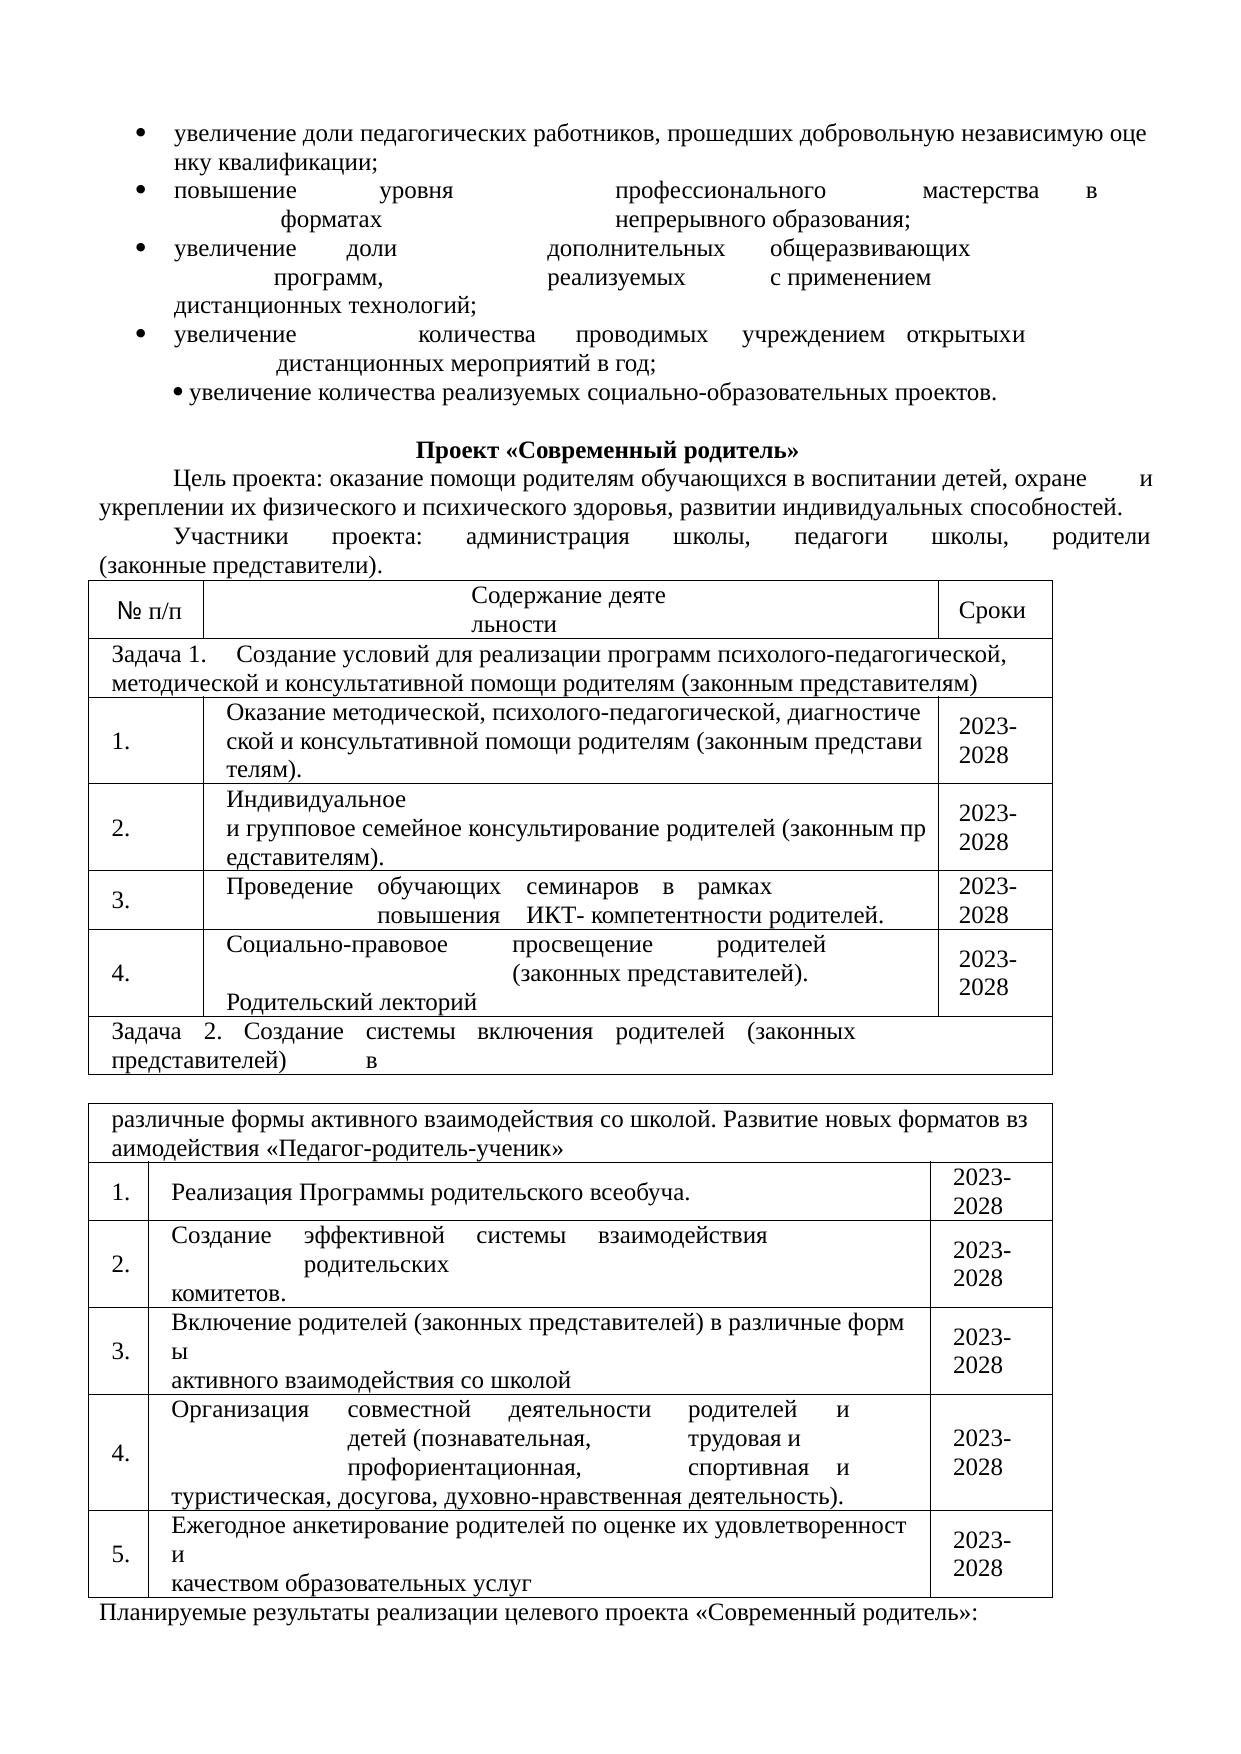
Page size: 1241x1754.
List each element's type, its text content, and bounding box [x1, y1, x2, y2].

text Цель проекта: оказание помощи родителям обучающихся в воспитании детей, охране и укреплении их физического и психического здоровья, развитии индивидуальных способностей. [99, 463, 1153, 521]
table_cell 4. [89, 1395, 148, 1509]
table_cell 2023-2028 [939, 930, 1052, 1016]
list увеличение доли педагогических работников, прошедших добровольную независимую оценку квалификации; [136, 118, 1149, 176]
table_cell 2023-2028 [931, 1163, 1052, 1220]
table_cell Задача 1. Создание условий для реализации программ психолого-педагогической, методической и консультативной помощи родителям (законным представителям) [89, 639, 1052, 696]
table_cell 3. [89, 1308, 148, 1394]
table_cell 2023-2028 [939, 784, 1052, 870]
table_cell 2023-2028 [931, 1221, 1052, 1307]
list увеличение количества реализуемых социально-образовательных проектов. [174, 377, 1181, 406]
table_cell Индивидуальное и групповое семейное консультирование родителей (законным представителям). [204, 784, 938, 870]
table_cell Организация совместной деятельности родителей и детей (познавательная, трудовая и профориентационная, спортивная и туристическая, досугова, духовно-нравственная деятельность). [149, 1395, 930, 1509]
table_cell Включение родителей (законных представителей) в различные формы активного взаимодействия со школой [149, 1308, 930, 1394]
table_cell 2023-2028 [931, 1395, 1052, 1509]
table_cell 5. [89, 1511, 148, 1597]
list увеличение количества проводимых учреждением открытых и дистанционных мероприятий в год; [136, 319, 1151, 377]
table_cell 3. [89, 871, 203, 928]
table_cell Создание эффективной системы взаимодействия родительских комитетов. [149, 1221, 930, 1307]
table_cell Реализация Программы родительского всеобуча. [149, 1163, 930, 1220]
list увеличение доли дополнительных общеразвивающих программ, реализуемых с применением дистанционных технологий; [136, 233, 1152, 319]
text Участники проекта: администрация школы, педагоги школы, родители (законные представители). [99, 521, 1151, 579]
table_cell Ежегодное анкетирование родителей по оценке их удовлетворенности качеством образовательных услуг [149, 1511, 930, 1597]
table_cell 4. [89, 930, 203, 1016]
table_header № п/п [89, 581, 203, 638]
table_cell 2. [89, 1221, 148, 1307]
table_cell Задача 2. Создание системы включения родителей (законных представителей) в [89, 1017, 1052, 1074]
table_cell 2. [89, 784, 203, 870]
table_cell 2023-2028 [939, 871, 1052, 928]
text Планируемые результаты реализации целевого проекта «Современный родитель»: [99, 1597, 1181, 1626]
text Проект «Современный родитель» [416, 435, 1181, 463]
table_cell 2023-2028 [939, 698, 1052, 783]
list повышение уровня профессионального мастерства в форматах непрерывного образования; [136, 176, 1150, 233]
table_header Сроки [939, 581, 1052, 638]
table_cell 2023-2028 [931, 1308, 1052, 1394]
table_cell Проведение обучающих семинаров в рамках повышения ИКТ- компетентности родителей. [204, 871, 938, 928]
table_cell 1. [89, 1163, 148, 1220]
table_header Содержание деятельности [204, 581, 938, 638]
table_cell 2023-2028 [931, 1511, 1052, 1597]
table_header различные формы активного взаимодействия со школой. Развитие новых форматов взаимодействия «Педагог-родитель-ученик» [89, 1104, 1052, 1161]
table_cell Социально-правовое просвещение родителей (законных представителей). Родительский лекторий [204, 930, 938, 1016]
table_cell Оказание методической, психолого-педагогической, диагностической и консультативной помощи родителям (законным представителям). [204, 698, 938, 783]
table_cell 1. [89, 698, 203, 783]
